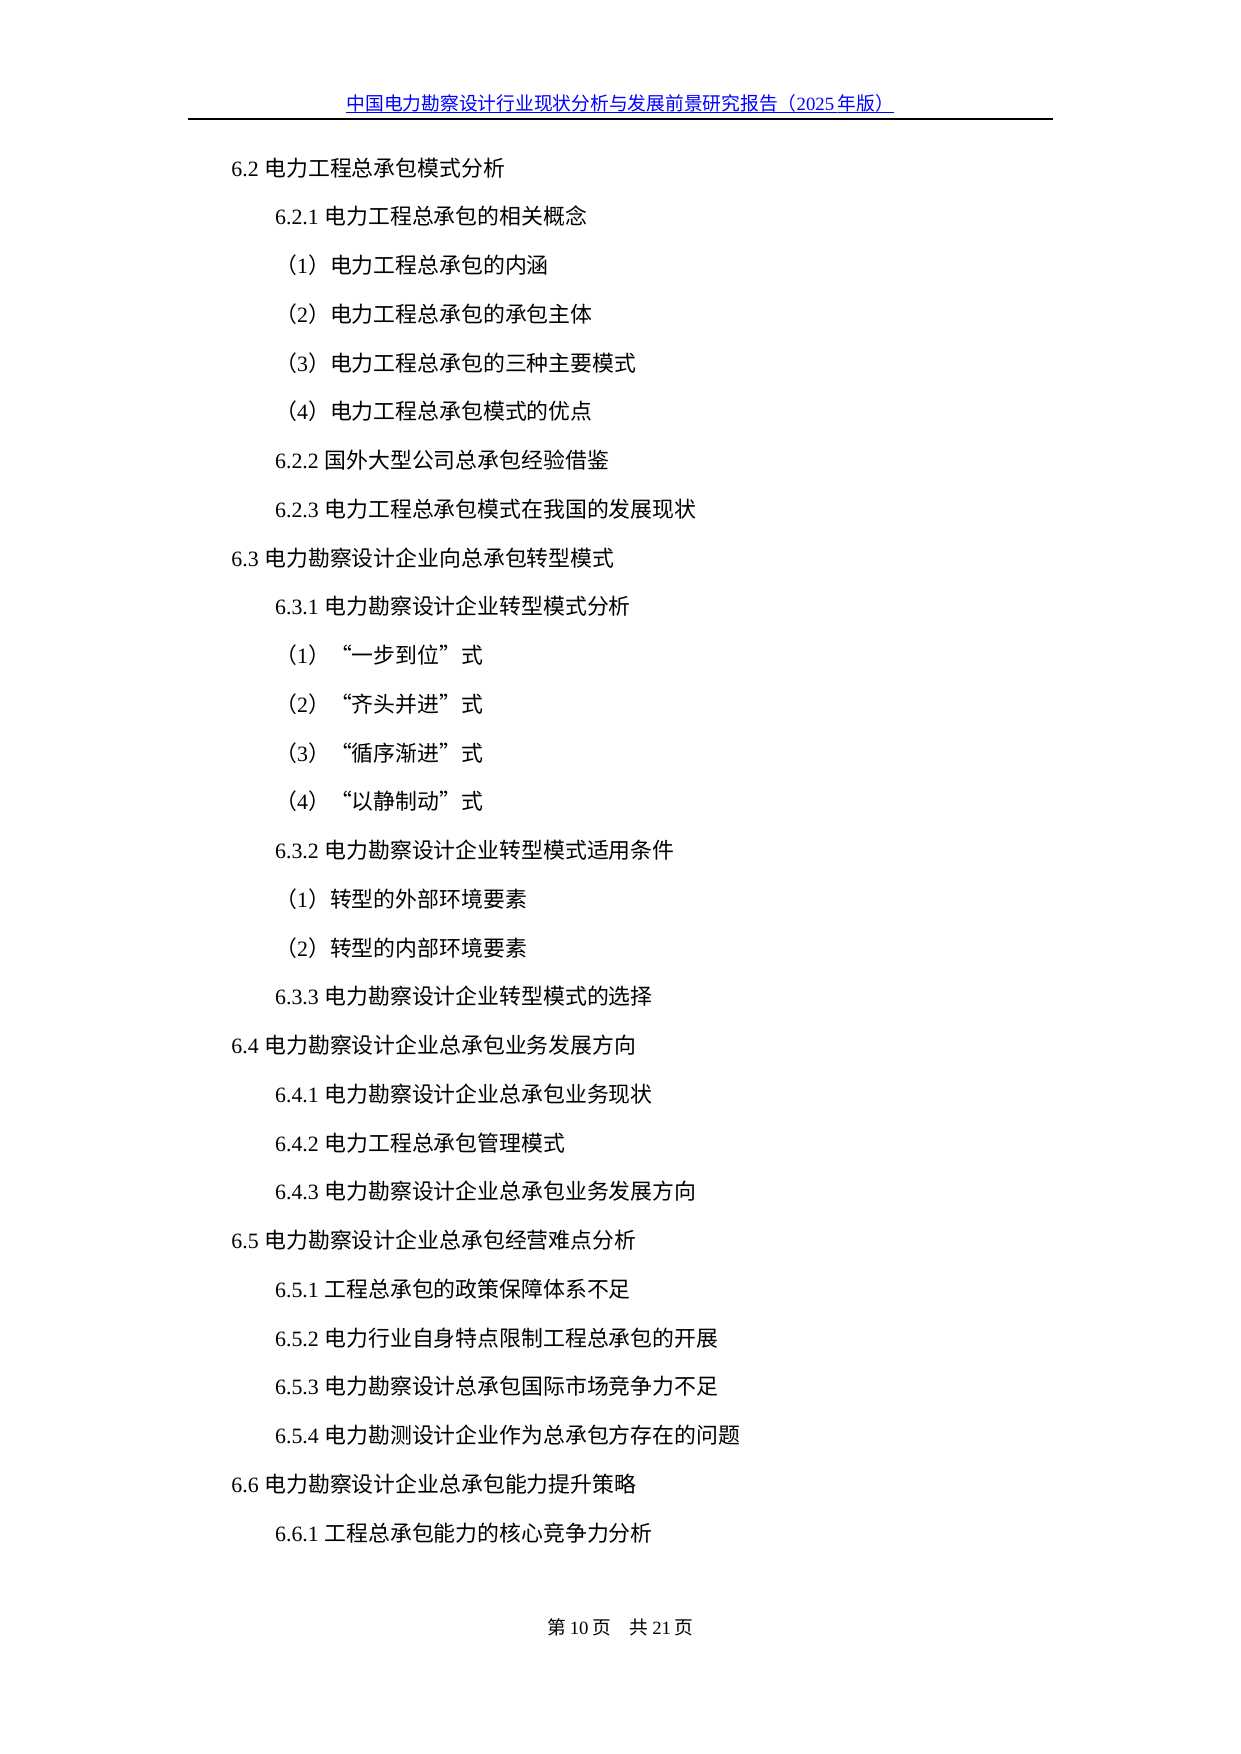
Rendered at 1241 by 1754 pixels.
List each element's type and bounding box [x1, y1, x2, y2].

text [187, 150, 1053, 1548]
